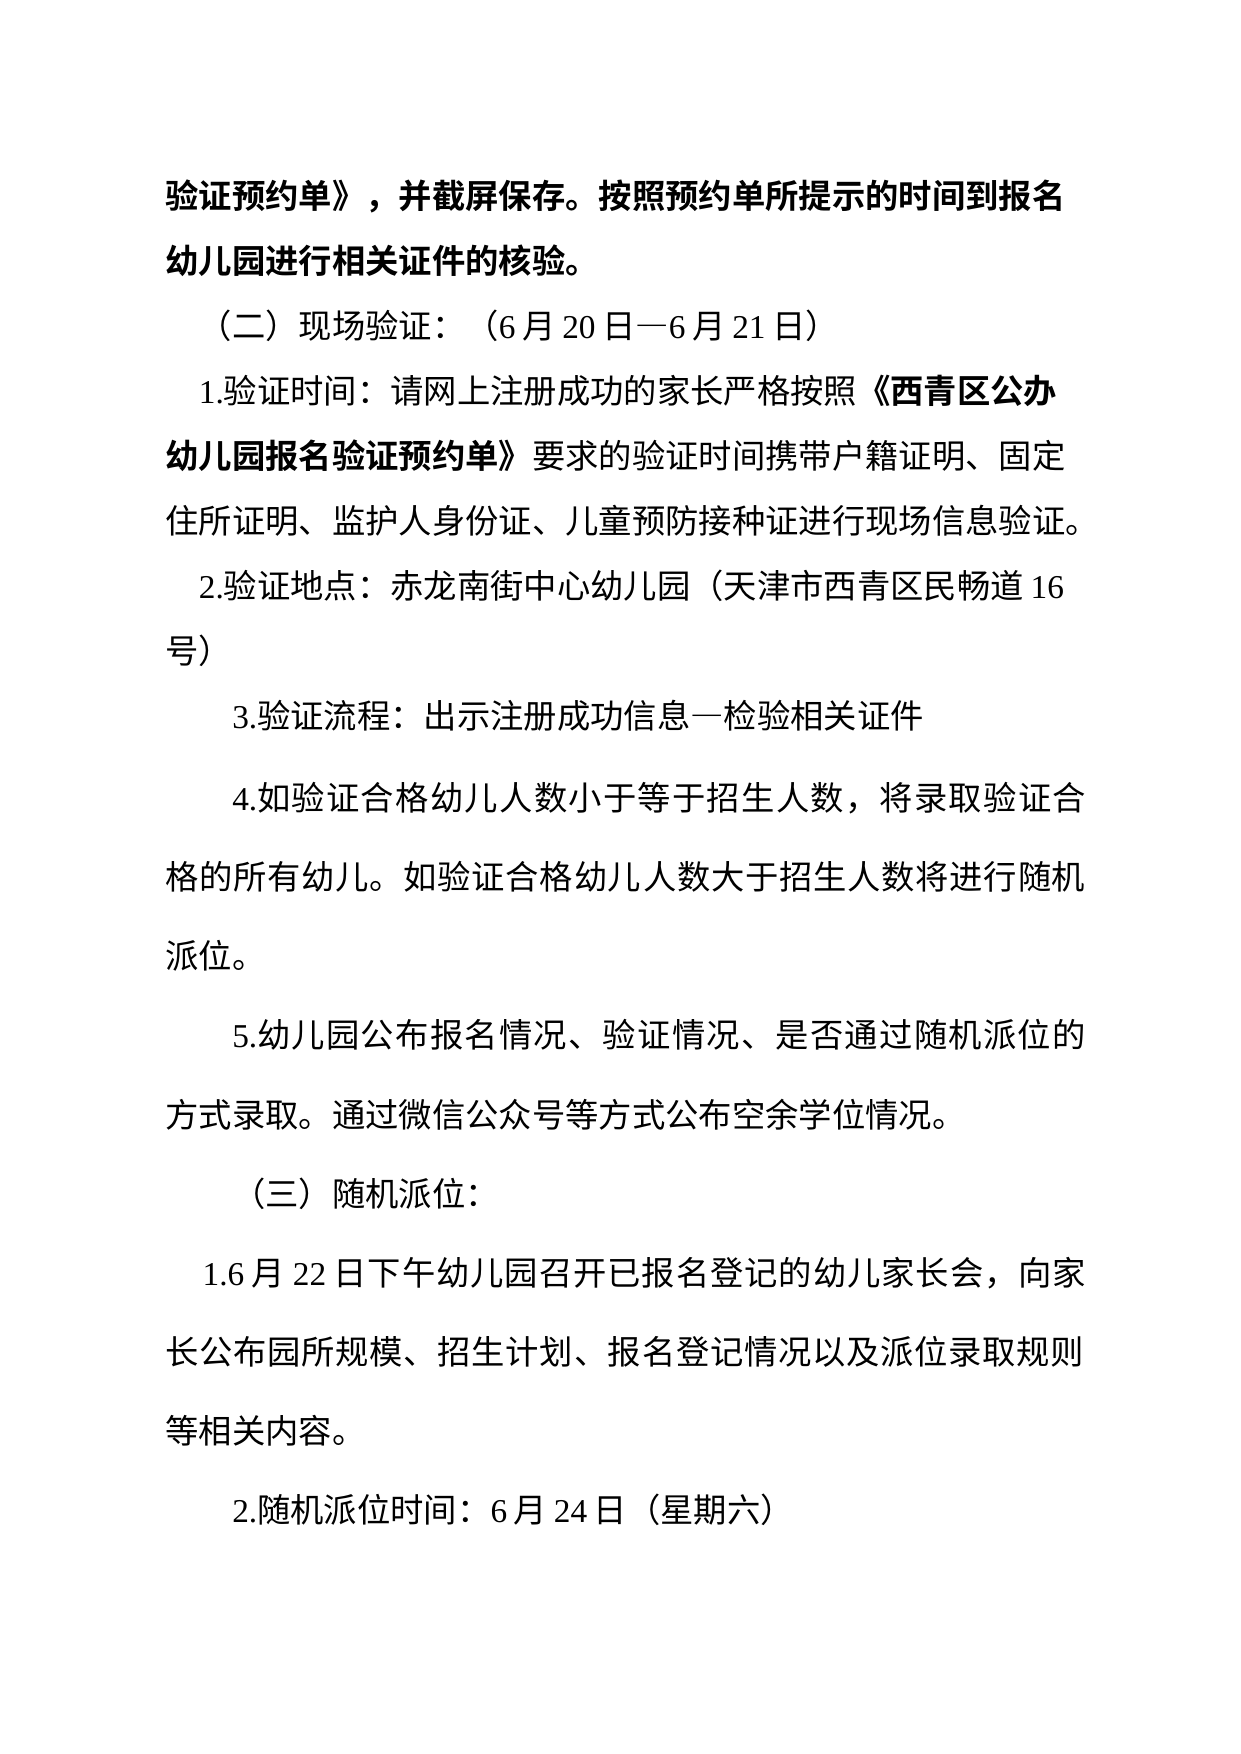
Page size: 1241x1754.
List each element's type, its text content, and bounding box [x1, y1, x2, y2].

list 1.6月22日下午幼儿园召开已报名登记的幼儿家长会，向家长公布园所规模、招生计划、报名登记情况以及派位录取规则等相关内容。 [165, 1374, 1087, 1459]
list 随机派位时间：6月24日（星期六） [165, 1459, 1087, 1539]
text （二）现场验证：（6月20日—6月21日） [165, 292, 1087, 357]
list 幼儿园公布报名情况、验证情况、是否通过随机派位的方式录取。通过微信公众号等方式公布空余学位情况。 [165, 984, 1087, 1143]
list 1.6月22日下午幼儿园召开已报名登记的幼儿家长会，向家长公布园所规模、招生计划、报名登记情况以及派位录取规则等相关内容。 [165, 1222, 1087, 1326]
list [165, 162, 1087, 292]
text 3.验证流程：出示注册成功信息—检验相关证件 [165, 682, 1087, 747]
list 随机派位： [165, 1143, 1087, 1222]
list 如验证合格幼儿人数小于等于招生人数，将录取验证合格的所有幼儿。如验证合格幼儿人数大于招生人数将进行随机派位。 [165, 747, 1087, 984]
text 1.验证时间：请网上注册成功的家长严格按照《西青区公办幼儿园报名验证预约单》要求的验证时间携带户籍证明、固定住所证明、监护人身份证、儿童预防接种证进行现场信息验证。 [165, 357, 1087, 552]
text 2.验证地点：赤龙南街中心幼儿园（天津市西青区民畅道16号） [165, 552, 1087, 682]
